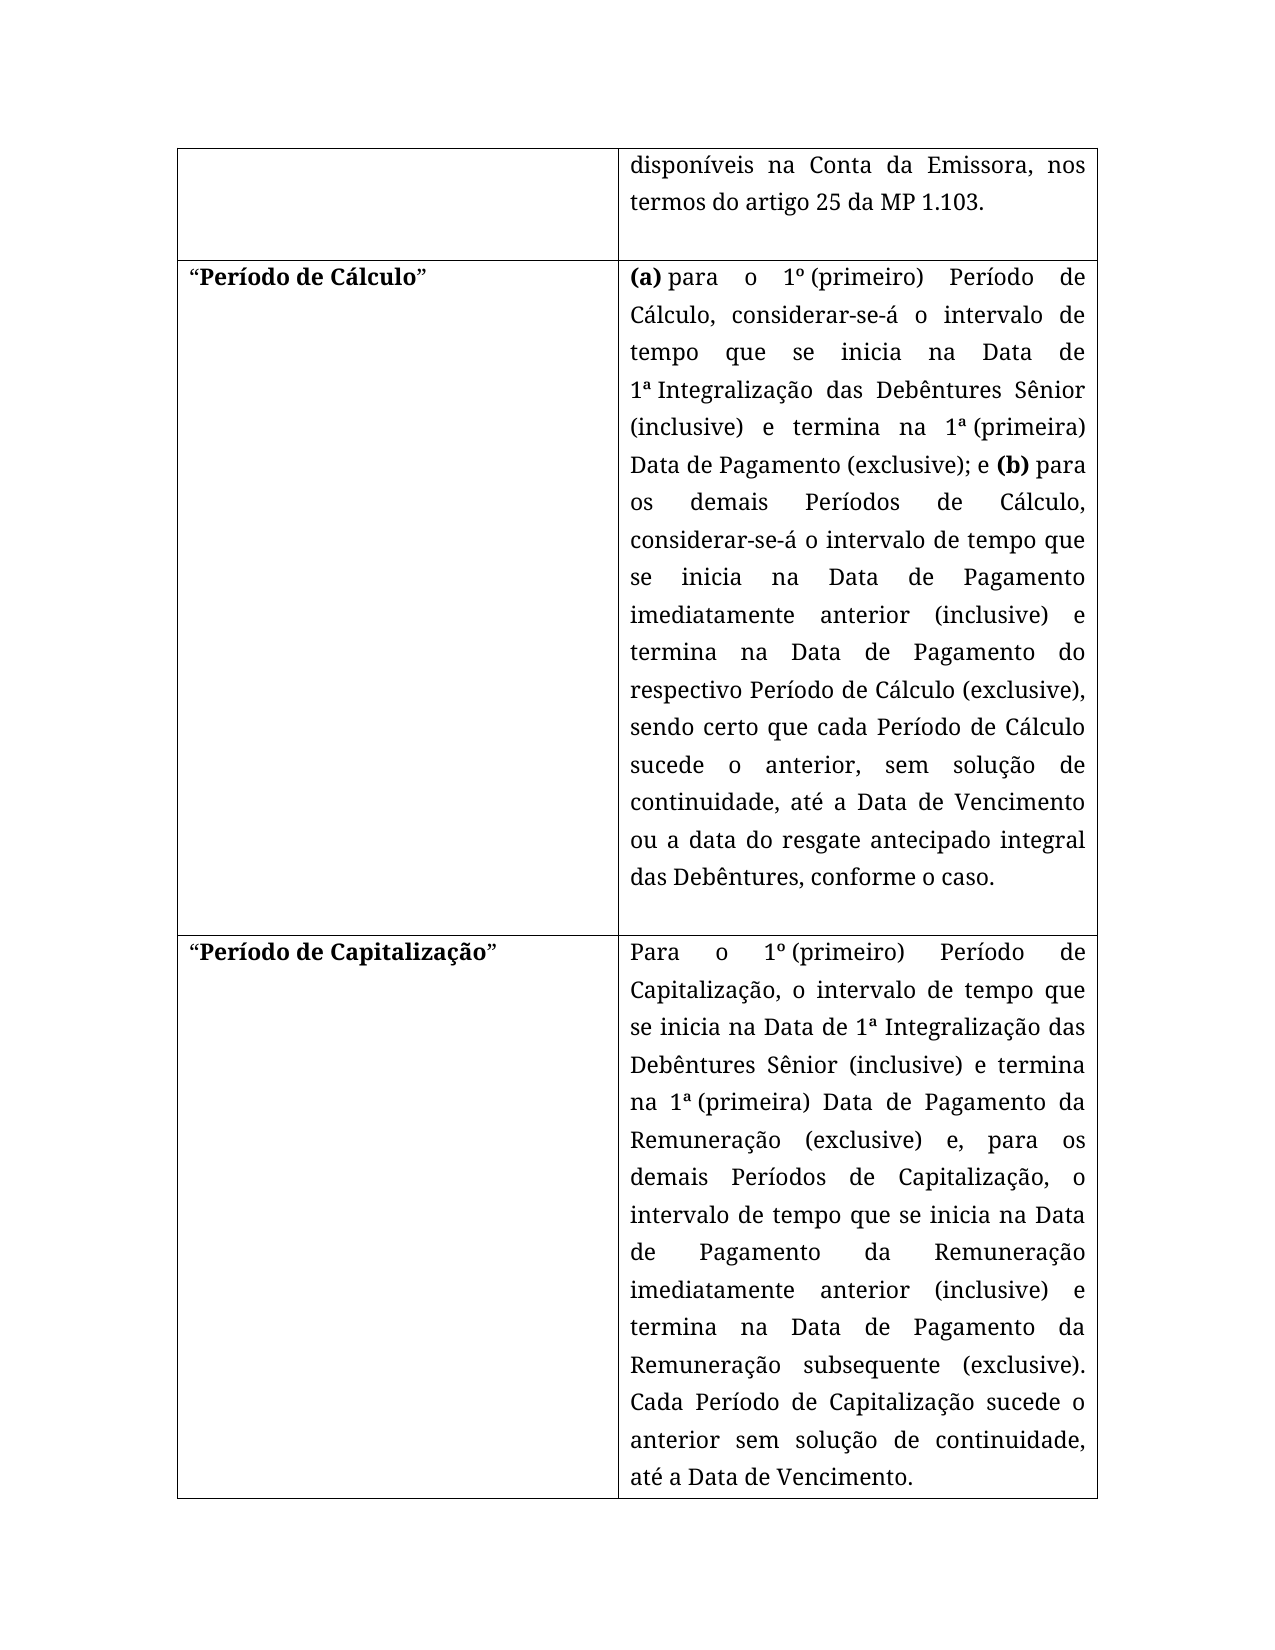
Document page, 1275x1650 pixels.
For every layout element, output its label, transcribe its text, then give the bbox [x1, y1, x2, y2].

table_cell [619, 936, 1097, 1498]
table_cell “Período de Cálculo” [178, 261, 618, 935]
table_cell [178, 149, 618, 260]
table_cell (a) para o 1º (primeiro) Período de Cálculo, considerar-se-á o intervalo de tempo que se inicia na Data de 1ª Integralização das Debêntures Sênior (inclusive) e termina na 1ª (primeira) Data de Pagamento (exclusive); e (b) para os demais Períodos de Cálculo, considerar-se-á o intervalo de tempo que se inicia na Data de Pagamento imediatamente anterior (inclusive) e termina na Data de Pagamento do respectivo Período de Cálculo (exclusive), sendo certo que cada Período de Cálculo sucede o anterior, sem solução de continuidade, até a Data de Vencimento ou a data do resgate antecipado integral das Debêntures, conforme o caso. [619, 261, 1097, 935]
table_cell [619, 149, 1097, 260]
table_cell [178, 936, 618, 1498]
